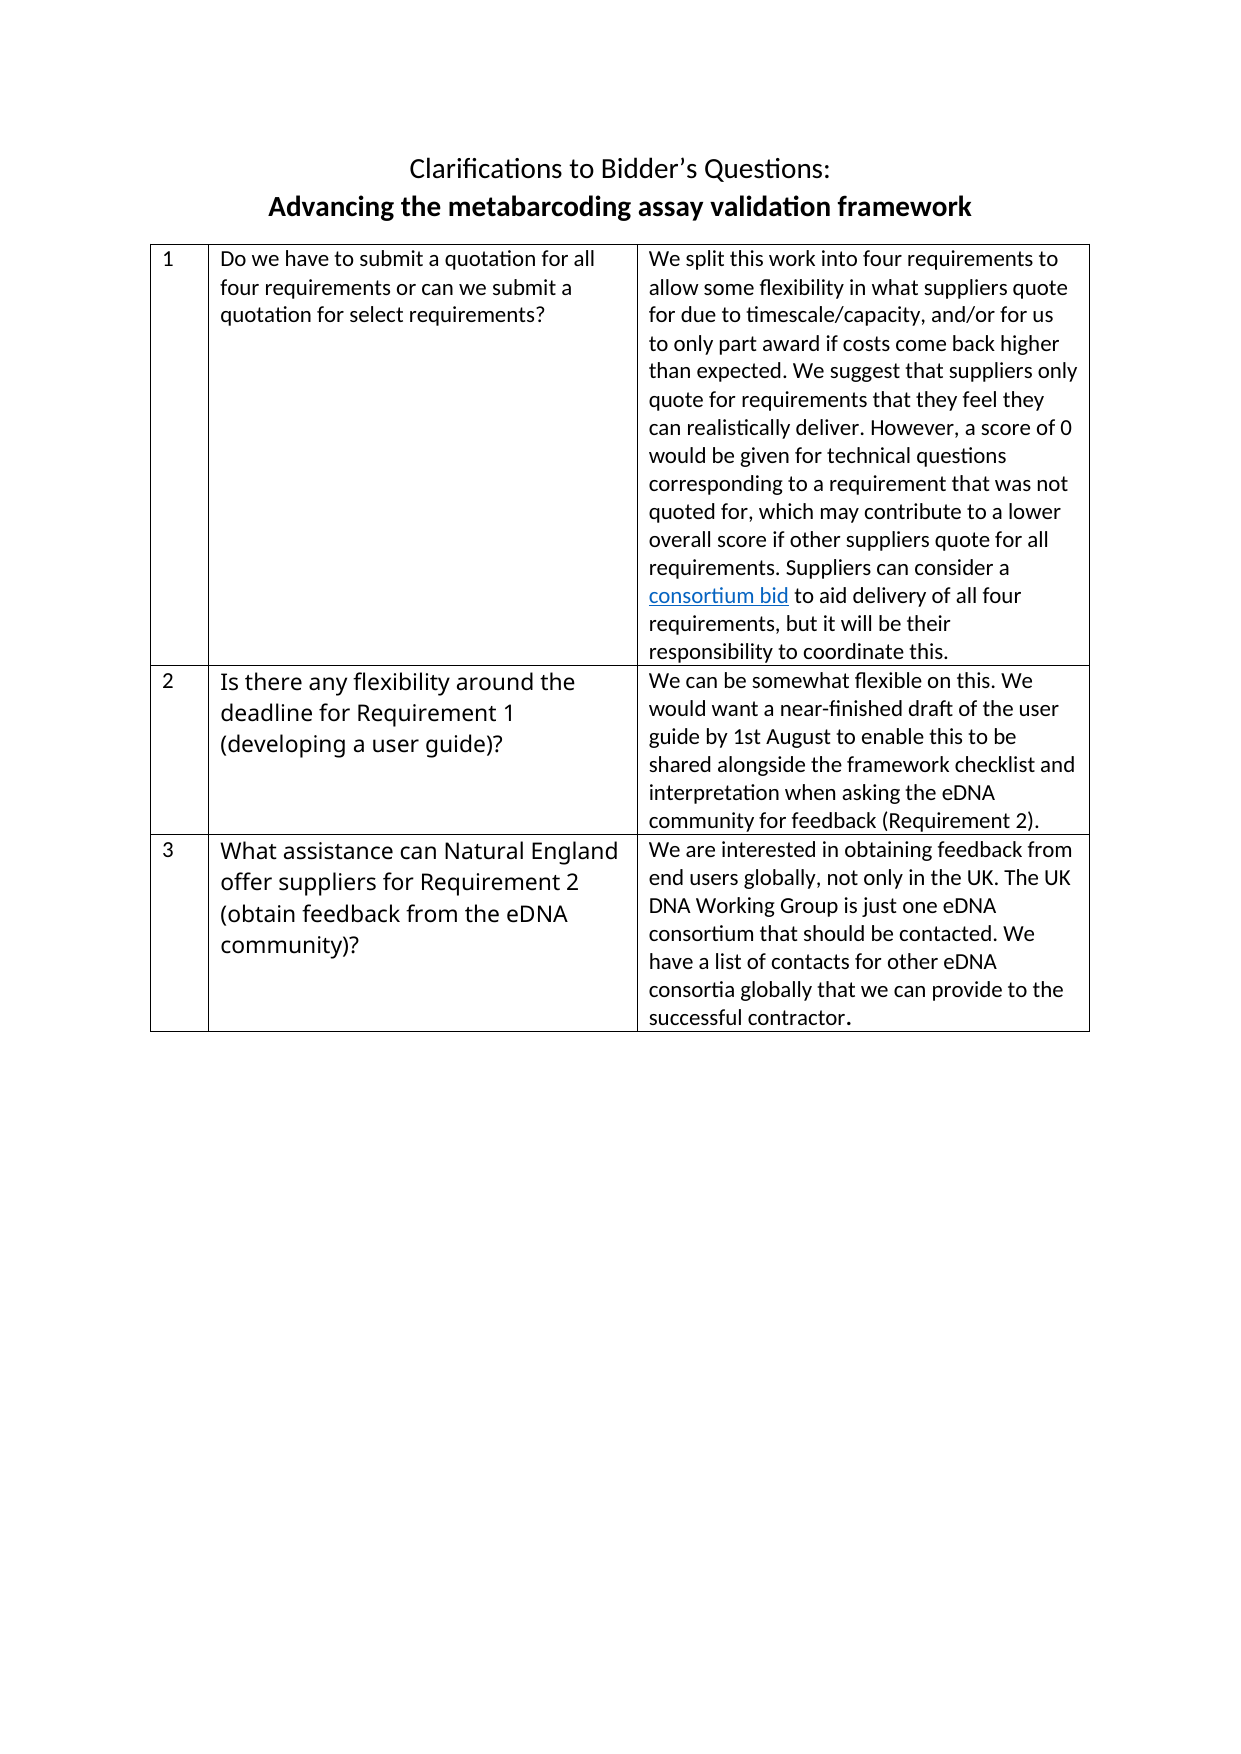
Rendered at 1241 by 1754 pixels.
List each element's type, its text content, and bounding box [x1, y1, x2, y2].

table_header 1 [151, 245, 208, 665]
text Clarifications to Bidder’s Questions: Advancing the metabarcoding assay validation framework [150, 150, 1090, 224]
table_cell Is there any flexibility around the deadline for Requirement 1 (developing a user guide)? [209, 666, 637, 834]
table_cell We are interested in obtaining feedback from end users globally, not only in the UK. The UK DNA Working Group is just one eDNA consortium that should be contacted. We have a list of contacts for other eDNA consortia globally that we can provide to the successful contractor. [638, 835, 1089, 1031]
table_header We split this work into four requirements to allow some flexibility in what suppliers quote for due to timescale/capacity, and/or for us to only part award if costs come back higher than expected. We suggest that suppliers only quote for requirements that they feel they can realistically deliver. However, a score of 0 would be given for technical questions corresponding to a requirement that was not quoted for, which may contribute to a lower overall score if other suppliers quote for all requirements. Suppliers can consider a consortium bid to aid delivery of all four requirements, but it will be their responsibility to coordinate this. [638, 245, 1089, 665]
table_cell What assistance can Natural England offer suppliers for Requirement 2 (obtain feedback from the eDNA community)? [209, 835, 637, 1031]
table_cell 2 [151, 666, 208, 834]
table_cell We can be somewhat flexible on this. We would want a near-finished draft of the user guide by 1st August to enable this to be shared alongside the framework checklist and interpretation when asking the eDNA community for feedback (Requirement 2). [638, 666, 1089, 834]
table_header Do we have to submit a quotation for all four requirements or can we submit a quotation for select requirements? [209, 245, 637, 665]
table_cell 3 [151, 835, 208, 1031]
